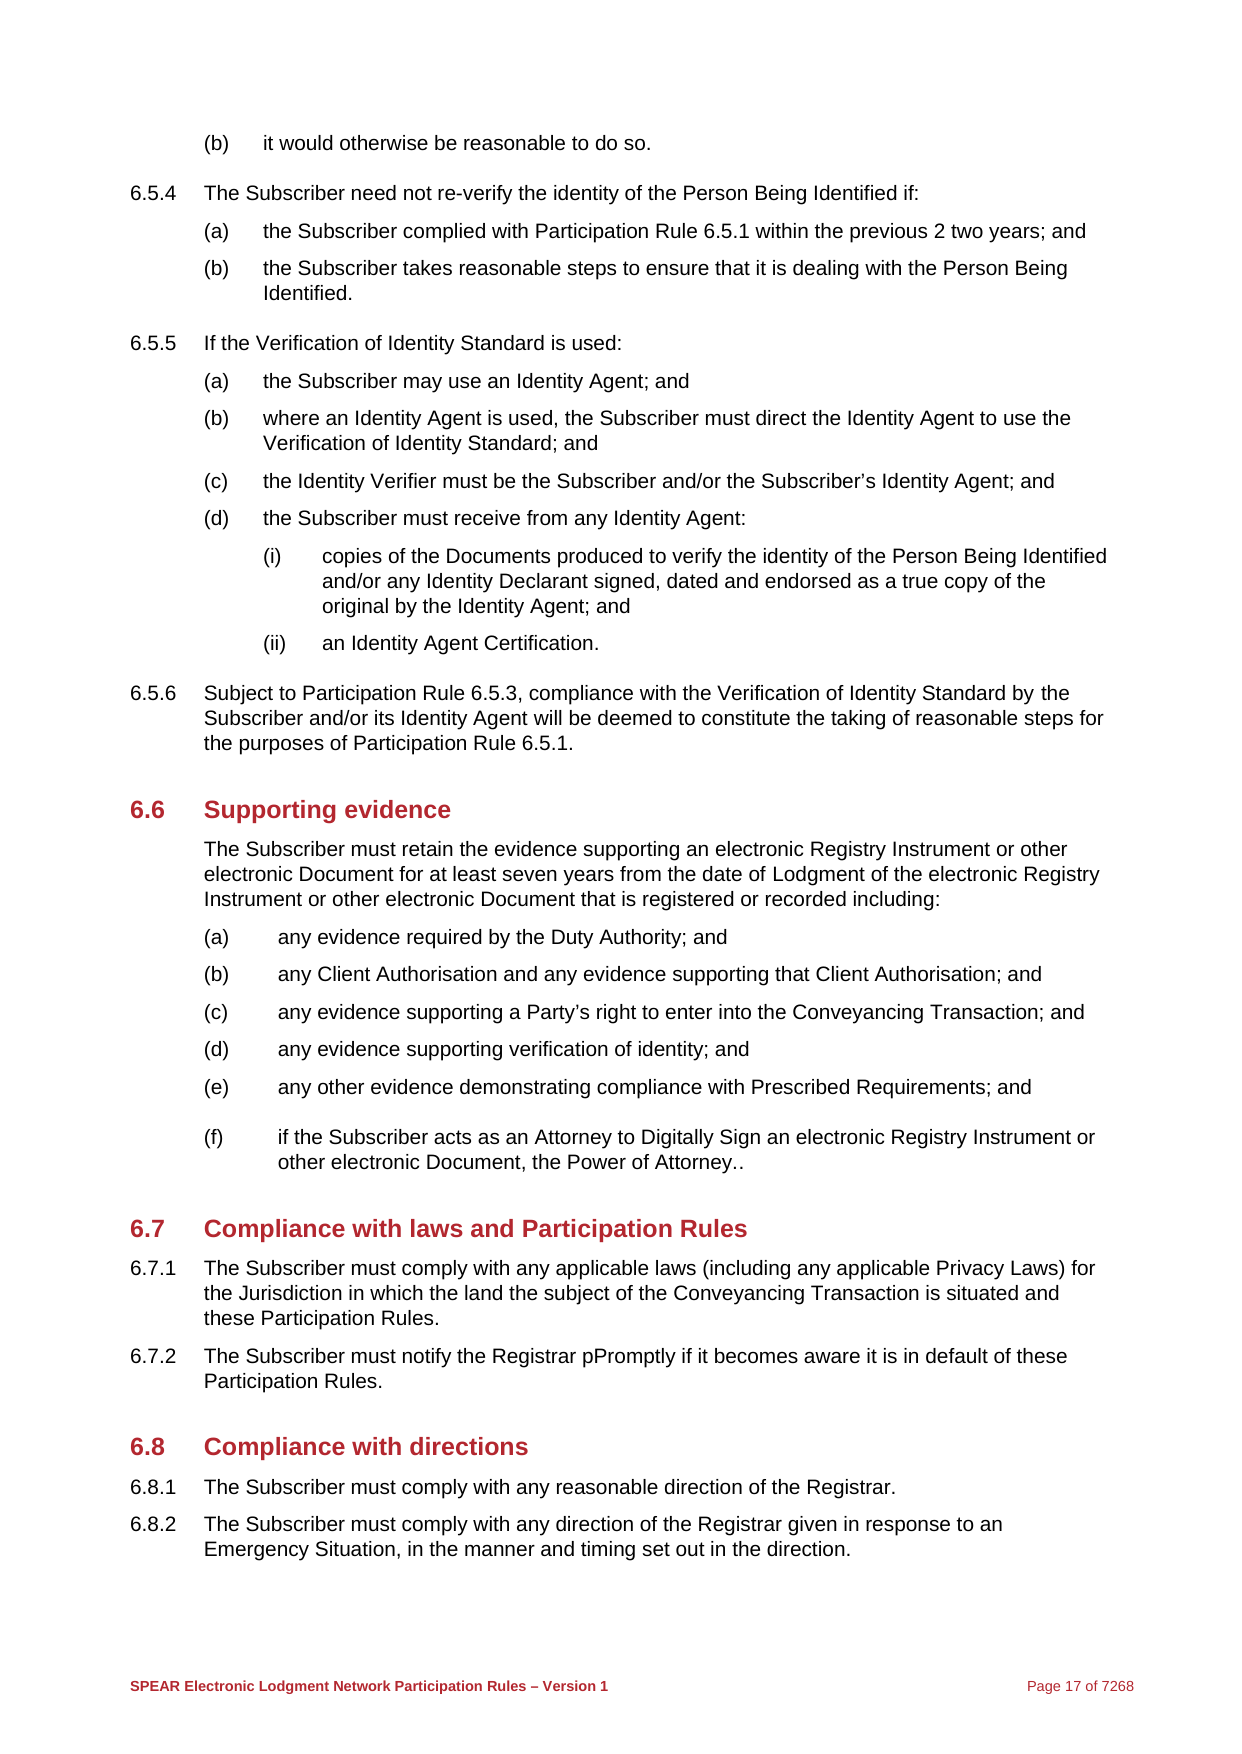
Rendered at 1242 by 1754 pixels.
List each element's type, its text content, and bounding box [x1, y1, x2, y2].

text (a) the Subscriber may use an Identity Agent; and [204, 367, 1112, 392]
text (b) it would otherwise be reasonable to do so. [204, 130, 1112, 155]
text (c) the Identity Verifier must be the Subscriber and/or the Subscriber’s Identity Agent; and [204, 467, 1112, 492]
text 6.8.2 The Subscriber must comply with any direction of the Registrar given in response to an Emergency Situation, in the manner and timing set out in the direction. [130, 1511, 1112, 1561]
text 6.8.1 The Subscriber must comply with any reasonable direction of the Registrar. [130, 1474, 1112, 1499]
subtitle 6.6 Supporting evidence [130, 792, 1112, 824]
text (c) any evidence supporting a Party’s right to enter into the Conveyancing Transaction; and [204, 999, 1112, 1024]
subtitle 6.8 Compliance with directions [130, 1430, 1112, 1461]
text 6.5.4 The Subscriber need not verify the identity of the Person Being Identified if: [130, 180, 1112, 205]
text (ii) an Identity Agent Certification. [263, 630, 1112, 655]
text (d) any evidence supporting verification of identity; and [204, 1036, 1112, 1061]
text 6.7.2 The Subscriber must notify the Registrar romptly if it becomes aware it is in default of these Participation Rules. [130, 1342, 1112, 1392]
text (b) the Subscriber takes reasonable steps to ensure that it is dealing with the Person Being Identified. [204, 255, 1112, 305]
text The Subscriber must retain the evidence supporting an electronic Registry Instrument or other electronic Document for at least seven years from the date of Lodgment of the Registry Instrument or other electronic Document that is registered or recorded including: [204, 836, 1112, 911]
text 6.5.5 If the Verification of Identity Standard is used: [130, 330, 1112, 355]
text 6.5.6 Subject to Participation Rule 6.5.3, compliance with the Verification of Identity Standard by the Subscriber and/or its Identity Agent will be deemed to constitute taking reasonable steps for the purposes of Participation Rule 6.5.1. [130, 680, 1112, 755]
subtitle 6.7 Compliance with laws and Participation Rules [130, 1211, 1112, 1242]
text (b) where an Identity Agent is used, the Subscriber must direct the Identity Agent to use the Verification of Identity Standard; and [204, 405, 1112, 455]
text (i) copies of the Documents produced to verify the identity of the Person Being Identified and/or any Identity Declarant signed, dated and endorsed as a true copy of the original by the Identity Agent; and [263, 542, 1112, 617]
text (d) the Subscriber must receive from any Identity Agent: [204, 505, 1112, 530]
text (b) any Client Authorisation and any evidence supporting that Client Authorisation; and [204, 961, 1112, 986]
text 6.7.1 The Subscriber must comply with any applicable laws (including any applicable Privacy Laws) for the Jurisdiction in which the land the subject of the Conveyancing Transaction is situated and these Participation Rules. [130, 1255, 1112, 1330]
text (a) any evidence required by the Duty Authority; and [204, 924, 1112, 949]
text (e) any other evidence demonstrating compliance with Prescribed Requirements [204, 1074, 1112, 1099]
text (a) the Subscriber complied with Participation Rule 6.5.1 within the previous years; and [204, 217, 1112, 242]
